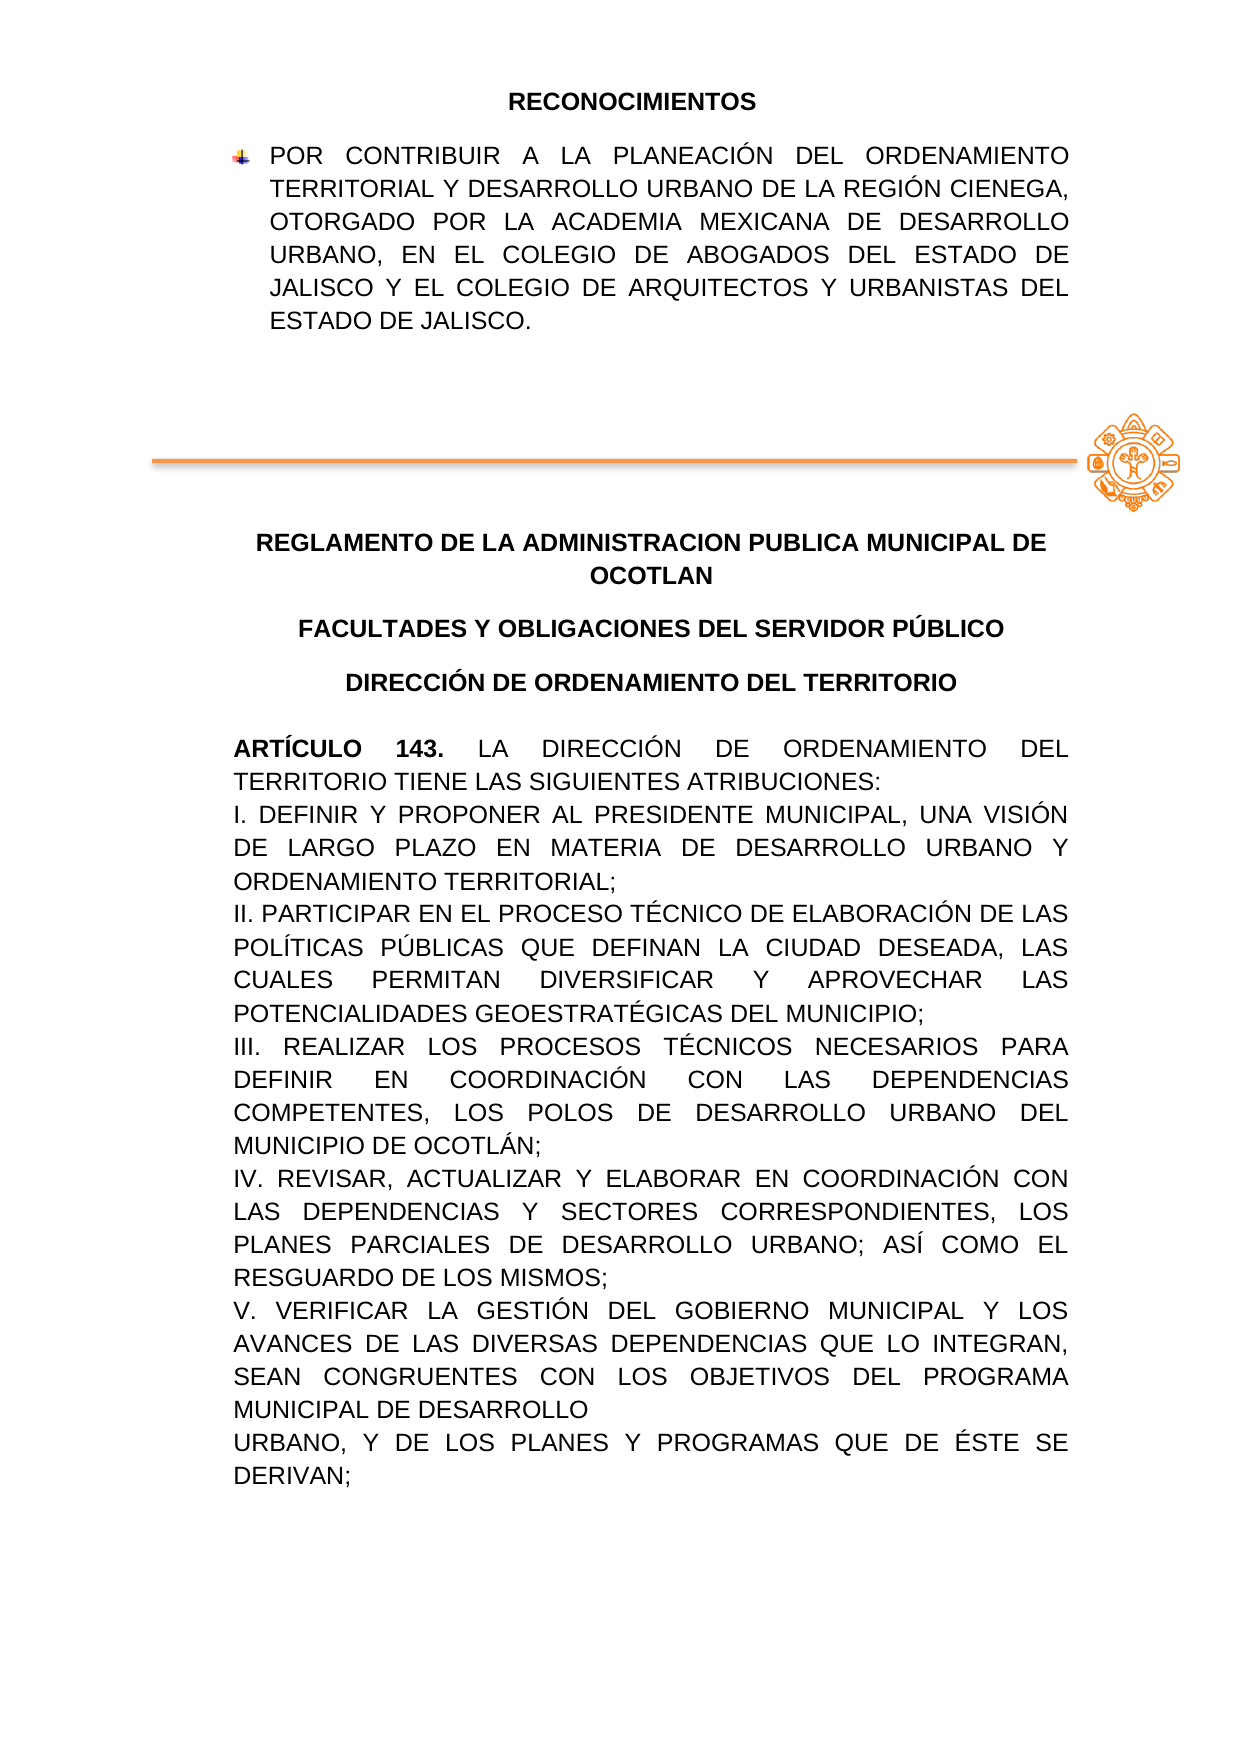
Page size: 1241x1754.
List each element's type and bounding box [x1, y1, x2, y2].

picture [232, 148, 250, 165]
picture [1051, 395, 1216, 515]
